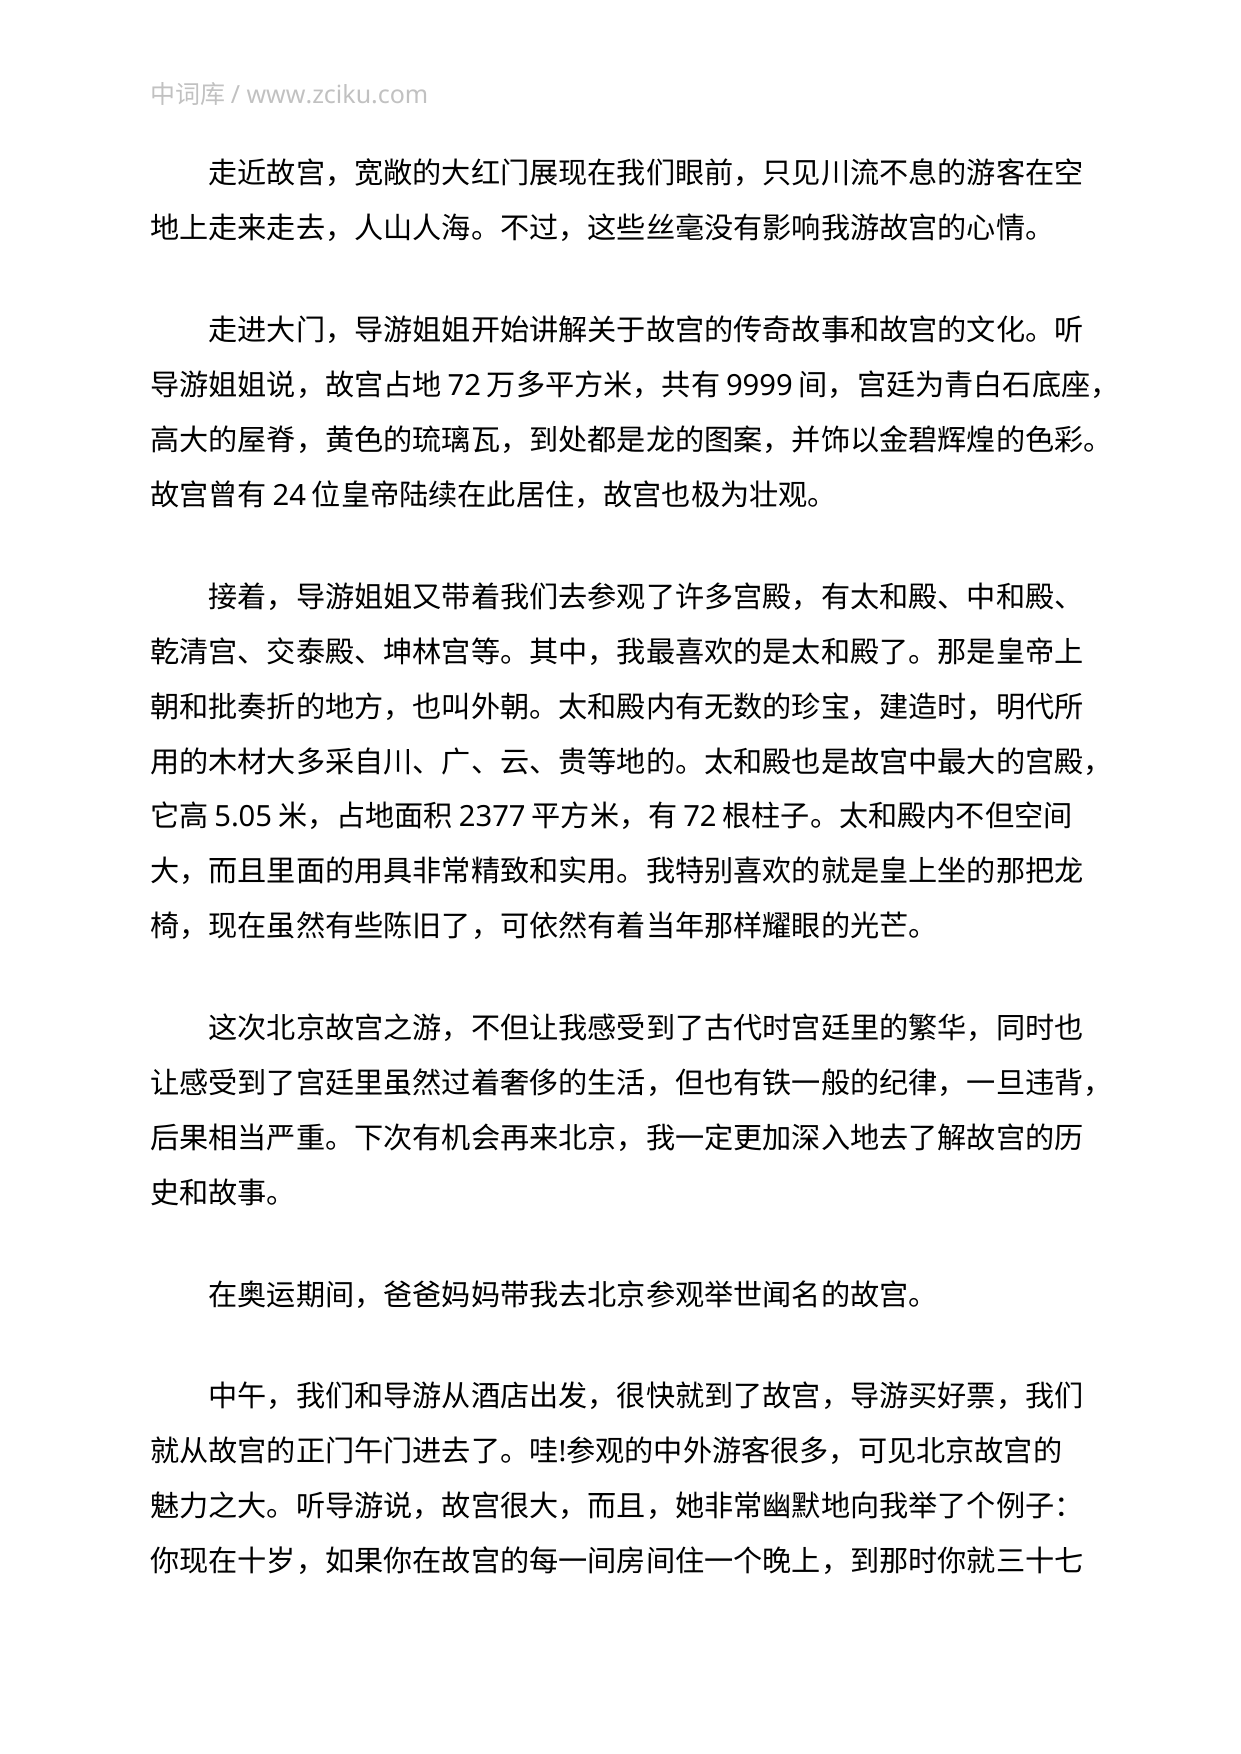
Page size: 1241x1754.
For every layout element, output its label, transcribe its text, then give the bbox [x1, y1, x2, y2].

text 在奥运期间，爸爸妈妈带我去北京参观举世闻名的故宫。 [150, 1271, 1090, 1313]
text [150, 1373, 1090, 1580]
text 走进大门，导游姐姐开始讲解关于故宫的传奇故事和故宫的文化。听导游姐姐说，故宫占地72万多平方米，共有9999间，宫廷为青白石底座，高大的屋脊，黄色的琉璃瓦，到处都是龙的图案，并饰以金碧辉煌的色彩。故宫曾有24位皇帝陆续在此居住，故宫也极为壮观。 [150, 307, 1090, 514]
text 接着，导游姐姐又带着我们去参观了许多宫殿，有太和殿、中和殿、乾清宫、交泰殿、坤林宫等。其中，我最喜欢的是太和殿了。那是皇帝上朝和批奏折的地方，也叫外朝。太和殿内有无数的珍宝，建造时，明代所用的木材大多采自川、广、云、贵等地的。太和殿也是故宫中最大的宫殿，它高5.05米，占地面积2377平方米，有72根柱子。太和殿内不但空间大，而且里面的用具非常精致和实用。我特别喜欢的就是皇上坐的那把龙椅，现在虽然有些陈旧了，可依然有着当年那样耀眼的光芒。 [150, 573, 1090, 945]
text 走近故宫，宽敞的大红门展现在我们眼前，只见川流不息的游客在空地上走来走去，人山人海。不过，这些丝毫没有影响我游故宫的心情。 [150, 150, 1090, 247]
text 这次北京故宫之游，不但让我感受到了古代时宫廷里的繁华，同时也让感受到了宫廷里虽然过着奢侈的生活，但也有铁一般的纪律，一旦违背，后果相当严重。下次有机会再来北京，我一定更加深入地去了解故宫的历史和故事。 [150, 1005, 1090, 1212]
